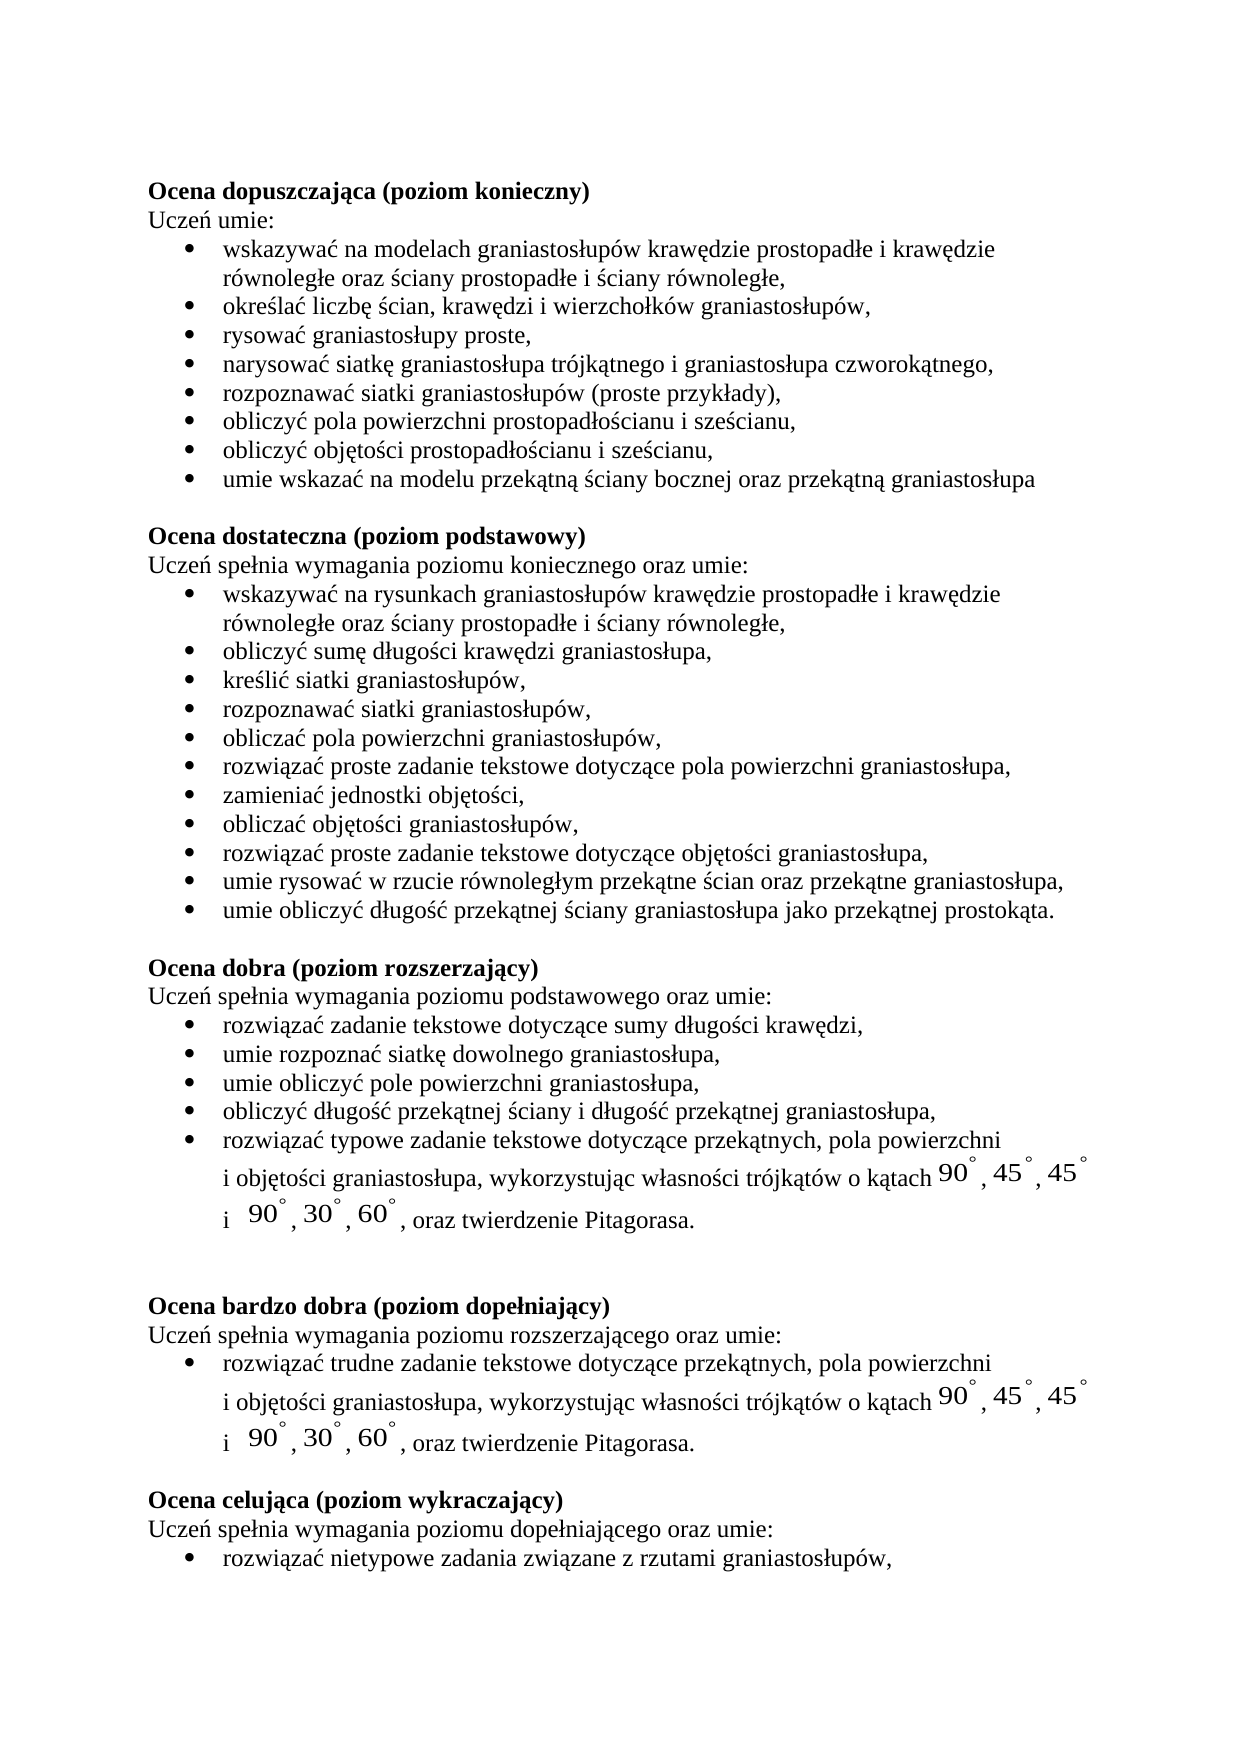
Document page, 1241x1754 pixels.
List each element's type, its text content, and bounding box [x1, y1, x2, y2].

text Uczeń spełnia wymagania poziomu dopełniającego oraz umie: [148, 1514, 1093, 1543]
list określać liczbę ścian, krawędzi i wierzchołków graniastosłupów, [185, 291, 1093, 320]
list obliczyć długość przekątnej ściany i długość przekątnej graniastosłupa, [185, 1096, 1093, 1125]
list rysować graniastosłupy proste, [185, 320, 1093, 349]
list obliczać objętości graniastosłupów, [185, 809, 1093, 838]
list obliczyć objętości prostopadłościanu i sześcianu, [185, 435, 1093, 464]
text Uczeń spełnia wymagania poziomu rozszerzającego oraz umie: [148, 1320, 1093, 1348]
list kreślić siatki graniastosłupów, [185, 665, 1093, 694]
list umie obliczyć długość przekątnej ściany graniastosłupa jako przekątnej prostokąta. [185, 895, 1093, 953]
list umie rozpoznać siatkę dowolnego graniastosłupa, [185, 1039, 1093, 1068]
list rozwiązać typowe zadanie tekstowe dotyczące przekątnych, pola powierzchni i objętości graniastosłupa, wykorzystując własności trójkątów o kątach , , i, , , oraz twierdzenie Pitagorasa. [185, 1125, 1093, 1233]
list obliczać pola powierzchni graniastosłupów, [185, 723, 1093, 751]
text Uczeń spełnia wymagania poziomu koniecznego oraz umie: [148, 550, 1093, 579]
list wskazywać na rysunkach graniastosłupów krawędzie prostopadłe i krawędzie równoległe oraz ściany prostopadłe i ściany równoległe, [185, 579, 1093, 636]
text Uczeń spełnia wymagania poziomu podstawowego oraz umie: [148, 981, 1093, 1010]
list umie wskazać na modelu przekątną ściany bocznej oraz przekątną graniastosłupa [185, 464, 1093, 521]
list umie rysować w rzucie równoległym przekątne ścian oraz przekątne graniastosłupa, [185, 866, 1093, 895]
list umie obliczyć pole powierzchni graniastosłupa, [185, 1068, 1093, 1096]
list rozwiązać proste zadanie tekstowe dotyczące objętości graniastosłupa, [185, 838, 1093, 866]
list rozpoznawać siatki graniastosłupów, [185, 694, 1093, 723]
text Ocena dobra (poziom rozszerzający) [148, 953, 1093, 981]
list rozwiązać zadanie tekstowe dotyczące sumy długości krawędzi, [185, 1010, 1093, 1039]
list rozwiązać trudne zadanie tekstowe dotyczące przekątnych, pola powierzchni i objętości graniastosłupa, wykorzystując własności trójkątów o kątach , , i, , , oraz twierdzenie Pitagorasa. [185, 1348, 1093, 1486]
list obliczyć pola powierzchni prostopadłościanu i sześcianu, [185, 406, 1093, 435]
text Ocena dopuszczająca (poziom konieczny) [148, 176, 1093, 205]
list rozwiązać proste zadanie tekstowe dotyczące pola powierzchni graniastosłupa, [185, 751, 1093, 780]
text Ocena bardzo dobra (poziom dopełniający) [148, 1291, 1093, 1320]
list rozpoznawać siatki graniastosłupów (proste przykłady), [185, 378, 1093, 406]
list wskazywać na modelach graniastosłupów krawędzie prostopadłe i krawędzie równoległe oraz ściany prostopadłe i ściany równoległe, [185, 234, 1093, 291]
list narysować siatkę graniastosłupa trójkątnego i graniastosłupa czworokątnego, [185, 349, 1093, 378]
list zamieniać jednostki objętości, [185, 780, 1093, 809]
list obliczyć sumę długości krawędzi graniastosłupa, [185, 636, 1093, 665]
text Ocena celująca (poziom wykraczający) [148, 1486, 1093, 1514]
text Uczeń umie: [148, 205, 1093, 234]
list rozwiązać nietypowe zadania związane z rzutami graniastosłupów, [185, 1543, 1093, 1572]
text Ocena dostateczna (poziom podstawowy) [148, 521, 1093, 550]
